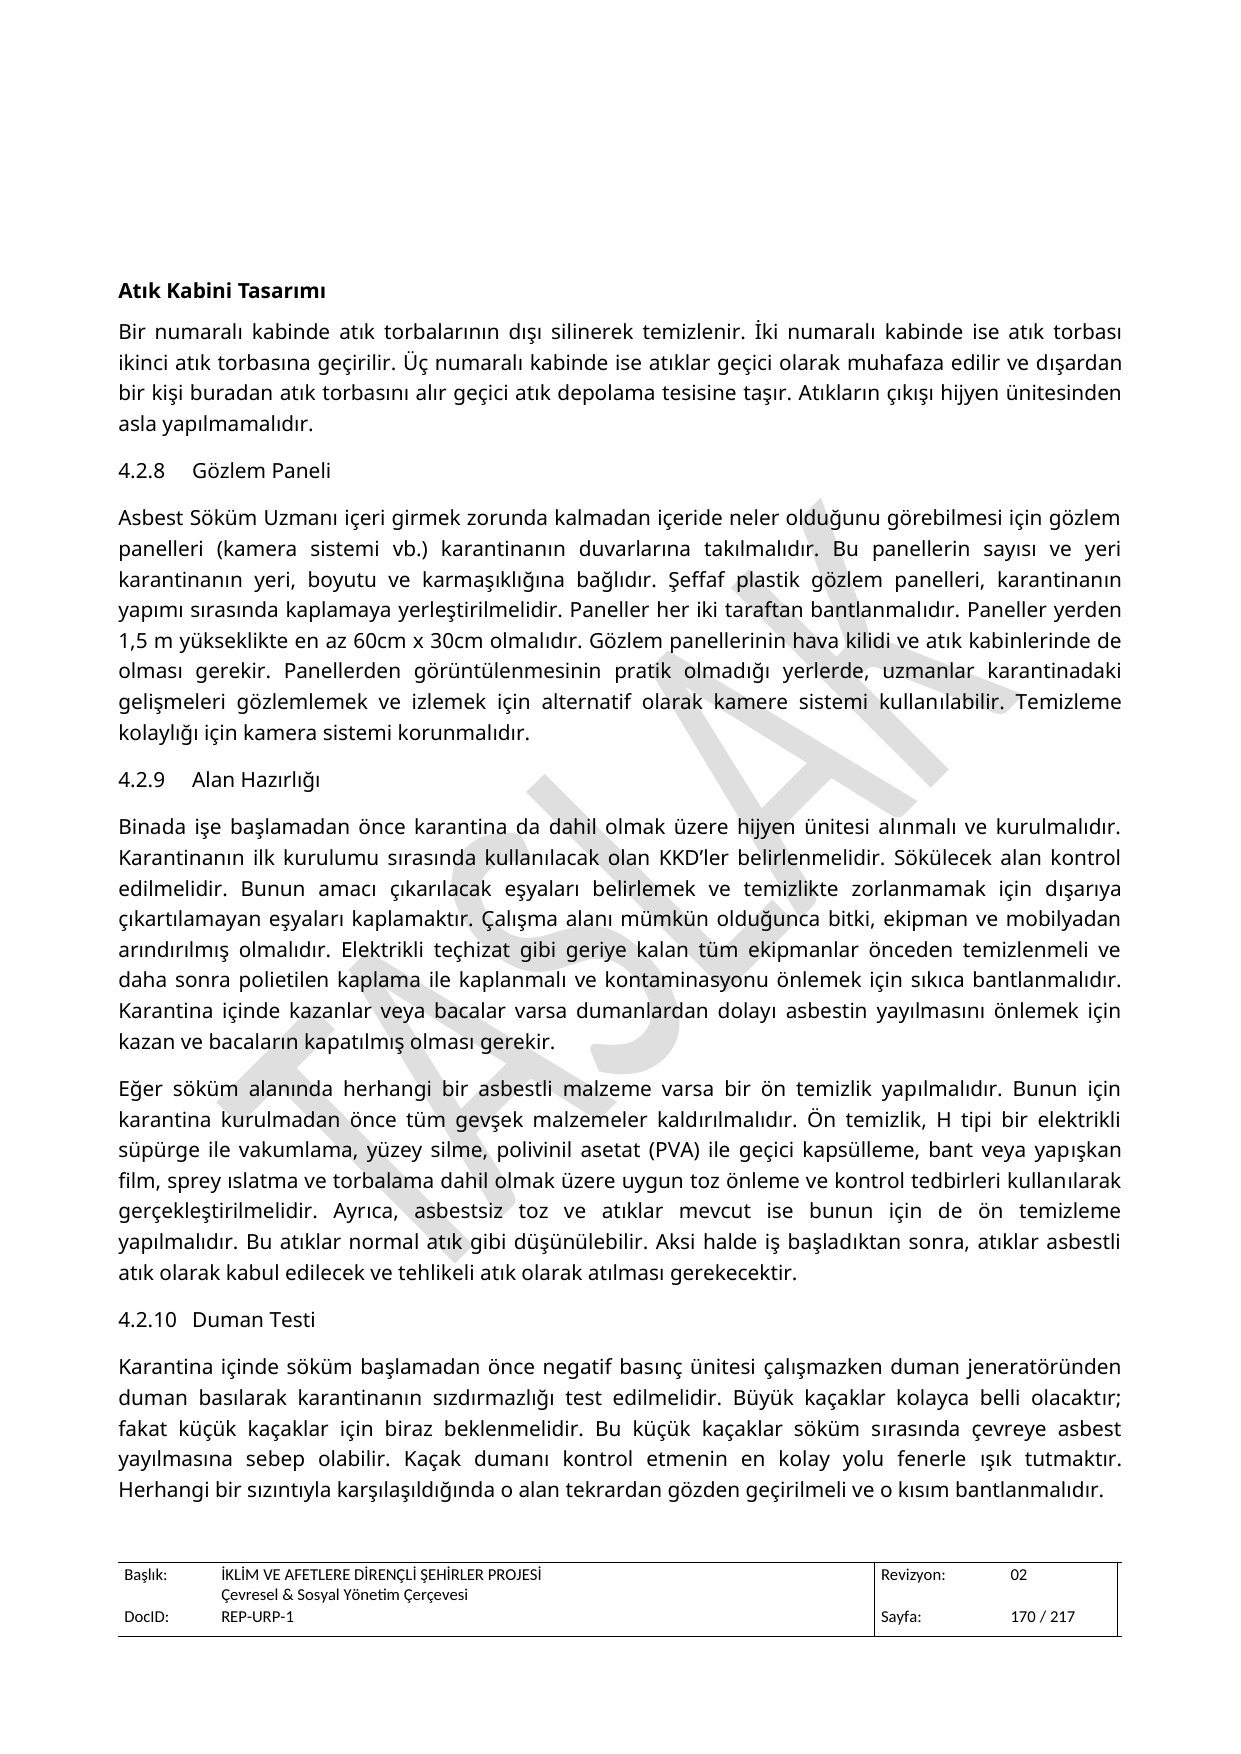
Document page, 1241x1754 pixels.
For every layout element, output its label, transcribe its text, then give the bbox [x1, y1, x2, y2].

text 4.2.9 Alan Hazırlığı [118, 765, 1122, 793]
text Binada işe başlamadan önce karantina da dahil olmak üzere hijyen ünitesi alınmalı ve kurulmalıdır. Karantinanın ilk kurulumu sırasında kullanılacak olan KKD’ler belirlenmelidir. Sökülecek alan kontrol edilmelidir. Bunun amacı çıkarılacak eşyaları belirlemek ve temizlikte zorlanmamak için dışarıya çıkartılamayan eşyaları kaplamaktır. Çalışma alanı mümkün olduğunca bitki, ekipman ve mobilyadan arındırılmış olmalıdır. Elektrikli teçhizat gibi geriye kalan tüm ekipmanlar önceden temizlenmeli ve daha sonra polietilen kaplama ile kaplanmalı ve kontaminasyonu önlemek için sıkıca bantlanmalıdır. Karantina içinde kazanlar veya bacalar varsa dumanlardan dolayı asbestin yayılmasını önlemek için kazan ve bacaların kapatılmış olması gerekir. [118, 812, 1122, 1055]
text Asbest Söküm Uzmanı içeri girmek zorunda kalmadan içeride neler olduğunu görebilmesi için gözlem panelleri (kamera sistemi vb.) karantinanın duvarlarına takılmalıdır. Bu panellerin sayısı ve yeri karantinanın yeri, boyutu ve karmaşıklığına bağlıdır. Şeffaf plastik gözlem panelleri, karantinanın yapımı sırasında kaplamaya yerleştirilmelidir. Paneller her iki taraftan bantlanmalıdır. Paneller yerden 1,5 m yükseklikte en az 60cm x 30cm olmalıdır. Gözlem panellerinin hava kilidi ve atık kabinlerinde de olması gerekir. Panellerden görüntülenmesinin pratik olmadığı yerlerde, uzmanlar karantinadaki gelişmeleri gözlemlemek ve izlemek için alternatif olarak kamere sistemi kullanılabilir. Temizleme kolaylığı için kamera sistemi korunmalıdır. [118, 503, 1122, 746]
text Karantina içinde söküm başlamadan önce negatif basınç ünitesi çalışmazken duman jeneratöründen duman basılarak karantinanın sızdırmazlığı test edilmelidir. Büyük kaçaklar kolayca belli olacaktır; fakat küçük kaçaklar için biraz beklenmelidir. Bu küçük kaçaklar söküm sırasında çevreye asbest yayılmasına sebep olabilir. Kaçak dumanı kontrol etmenin en kolay yolu fenerle ışık tutmaktır. Herhangi bir sızıntıyla karşılaşıldığında o alan tekrardan gözden geçirilmeli ve o kısım bantlanmalıdır. [118, 1352, 1122, 1503]
text 4.2.8 Gözlem Paneli [118, 456, 1122, 484]
text Eğer söküm alanında herhangi bir asbestli malzeme varsa bir ön temizlik yapılmalıdır. Bunun için karantina kurulmadan önce tüm gevşek malzemeler kaldırılmalıdır. Ön temizlik, H tipi bir elektrikli süpürge ile vakumlama, yüzey silme, polivinil asetat (PVA) ile geçici kapsülleme, bant veya yapışkan film, sprey ıslatma ve torbalama dahil olmak üzere uygun toz önleme ve kontrol tedbirleri kullanılarak gerçekleştirilmelidir. Ayrıca, asbestsiz toz ve atıklar mevcut ise bunun için de ön temizleme yapılmalıdır. Bu atıklar normal atık gibi düşünülebilir. Aksi halde iş başladıktan sonra, atıklar asbestli atık olarak kabul edilecek ve tehlikeli atık olarak atılması gerekecektir. [118, 1074, 1122, 1286]
text Bir numaralı kabinde atık torbalarının dışı silinerek temizlenir. İki numaralı kabinde ise atık torbası ikinci atık torbasına geçirilir. Üç numaralı kabinde ise atıklar geçici olarak muhafaza edilir ve dışardan bir kişi buradan atık torbasını alır geçici atık depolama tesisine taşır. Atıkların çıkışı hijyen ünitesinden asla yapılmamalıdır. [118, 317, 1122, 437]
text 4.2.10 Duman Testi [118, 1305, 1122, 1333]
text Atık Kabini Tasarımı [118, 276, 1122, 304]
